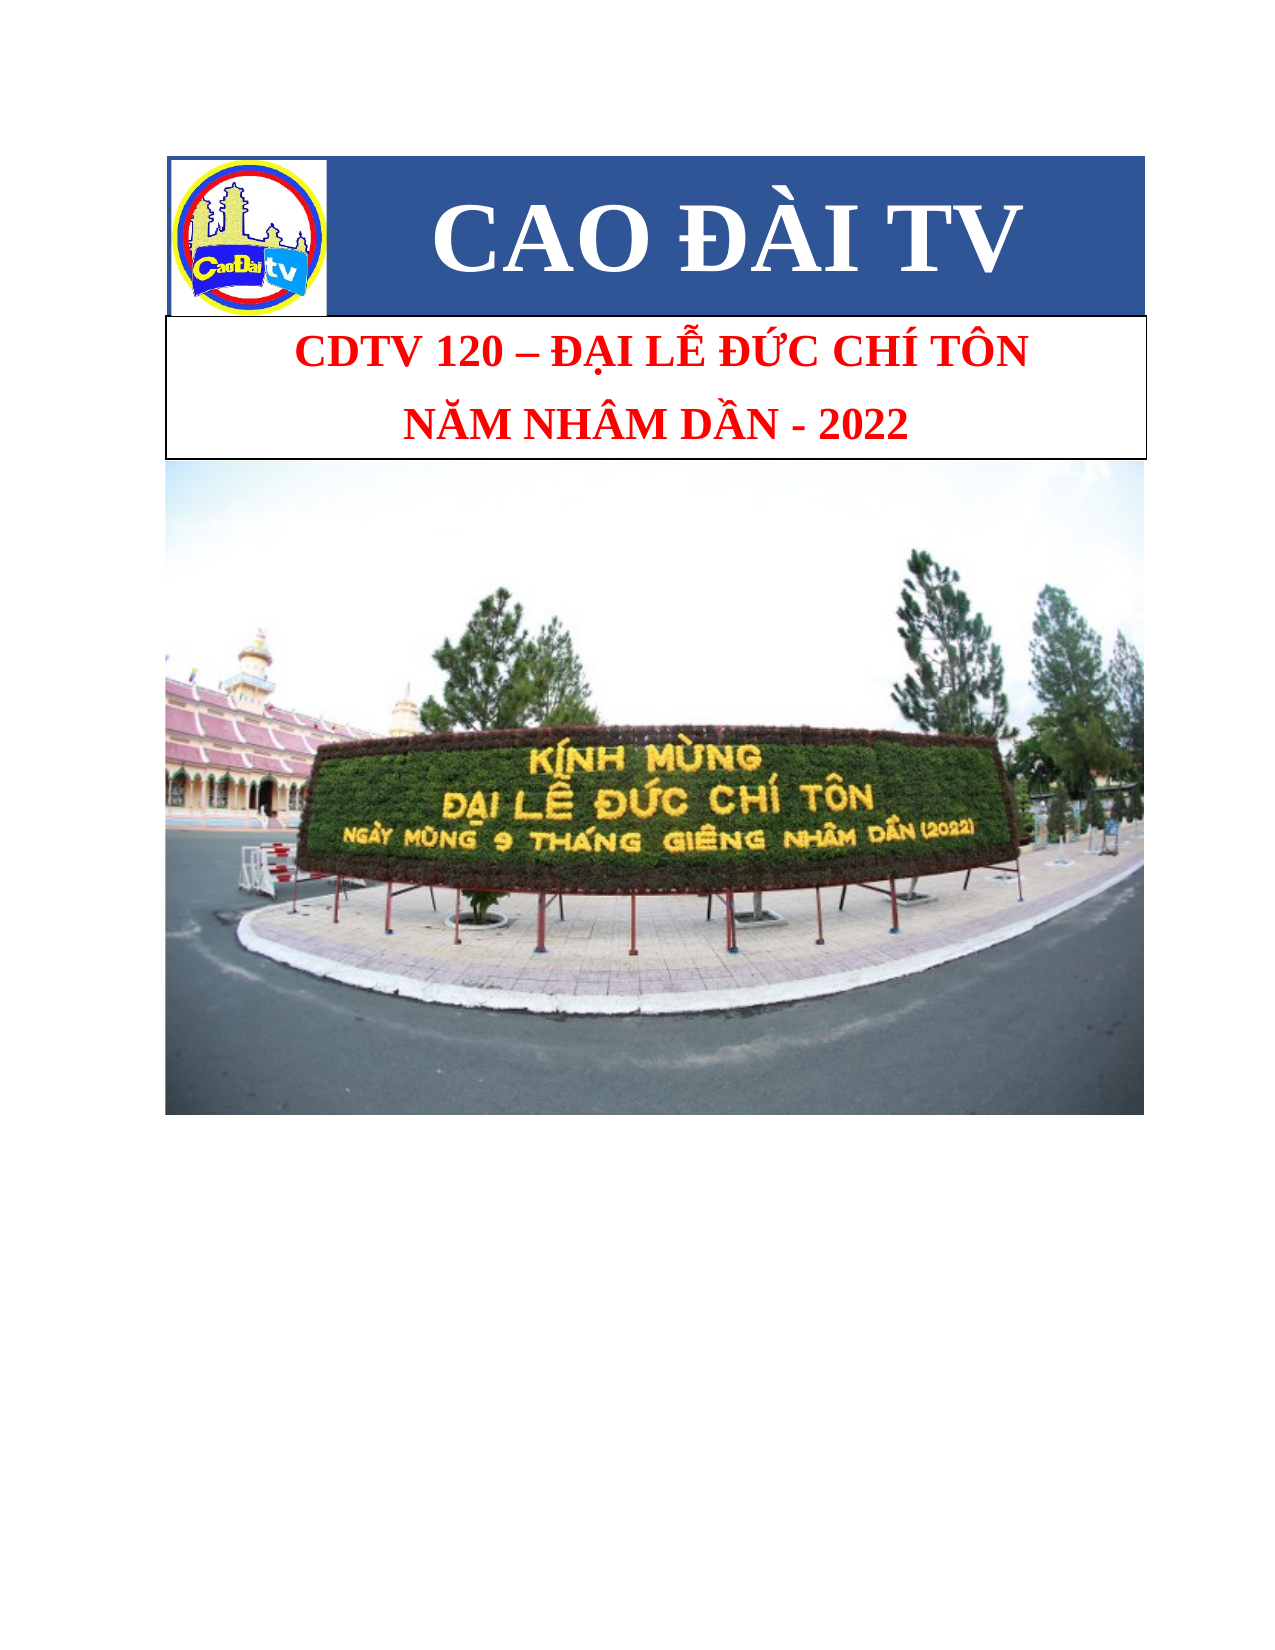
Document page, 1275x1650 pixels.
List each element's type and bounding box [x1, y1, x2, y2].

picture [171, 160, 327, 316]
picture [165, 461, 1144, 1115]
